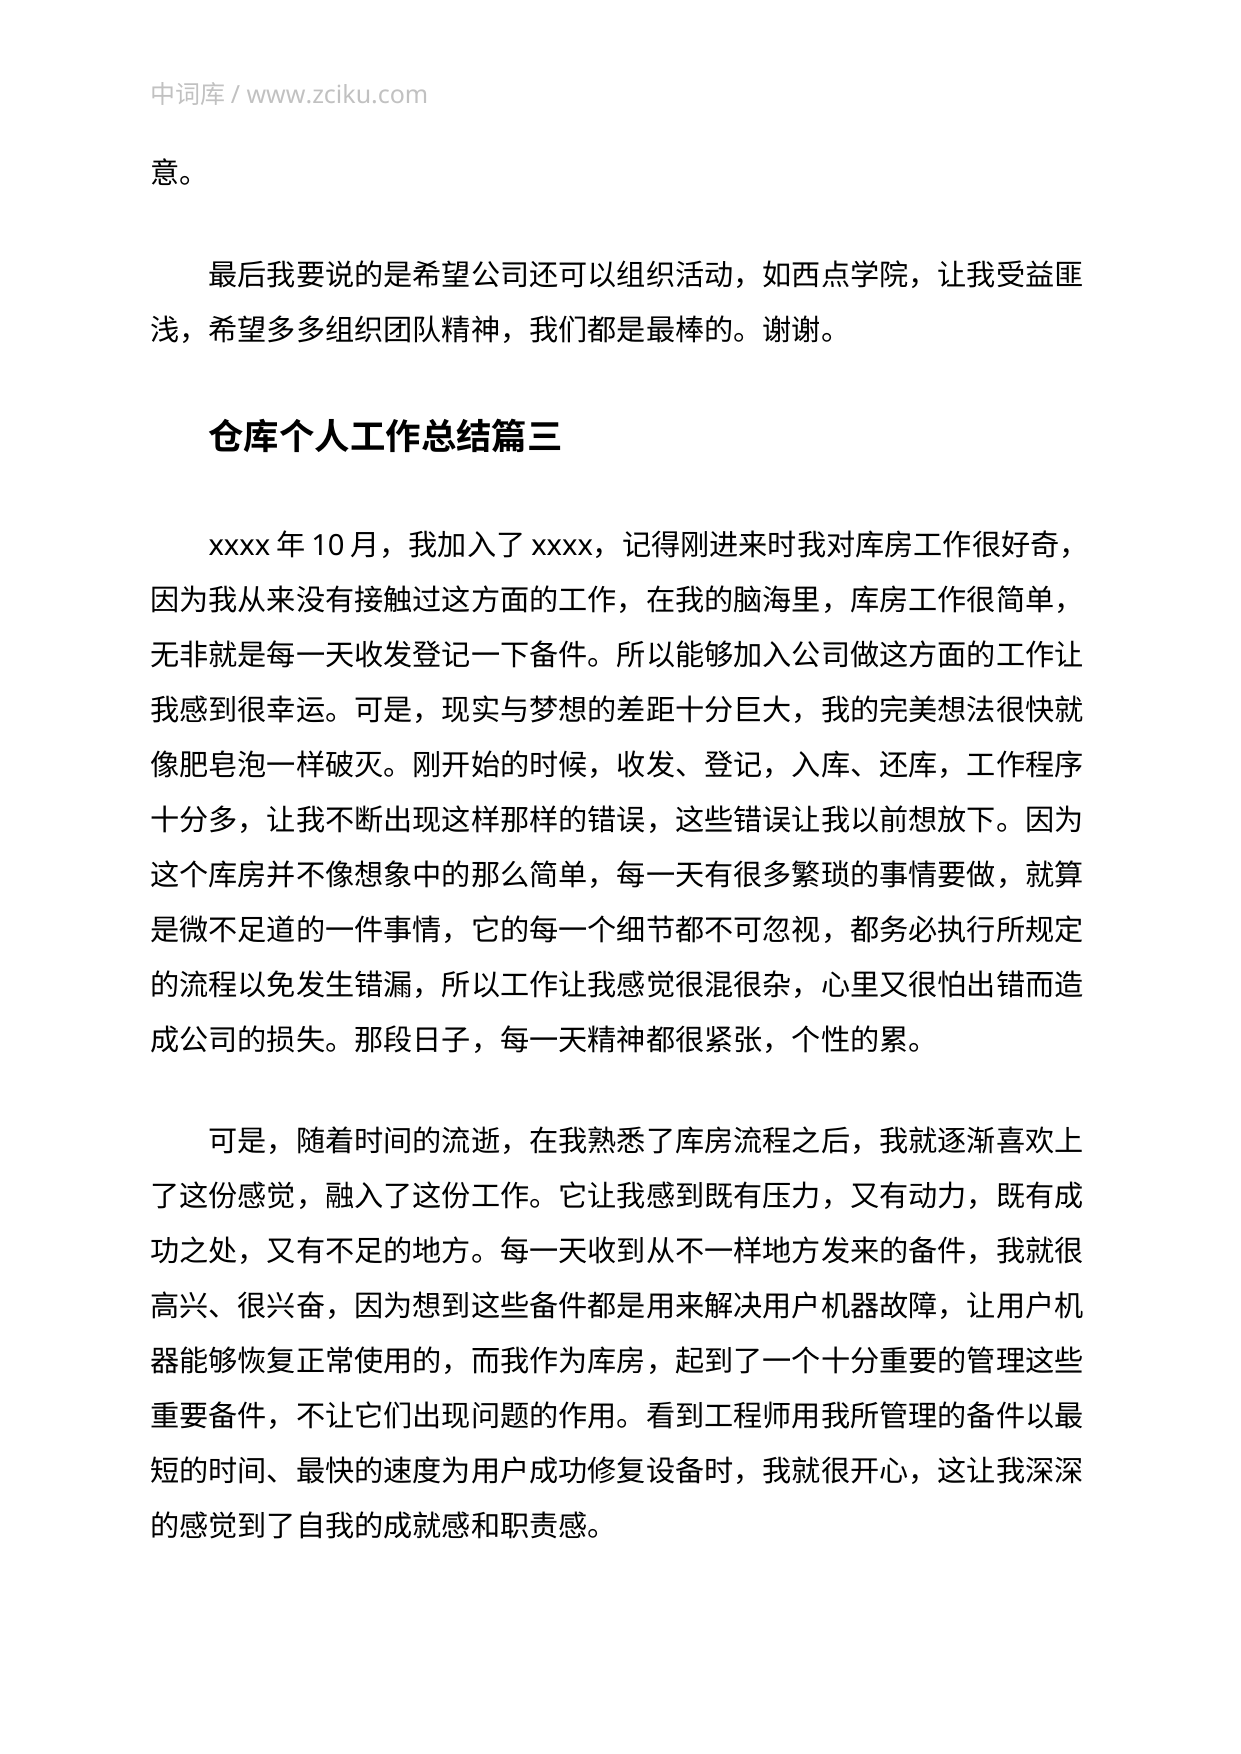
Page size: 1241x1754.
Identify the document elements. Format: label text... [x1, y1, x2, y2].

text xxxx年10月，我加入了xxxx，记得刚进来时我对库房工作很好奇，因为我从来没有接触过这方面的工作，在我的脑海里，库房工作很简单，无非就是每一天收发登记一下备件。所以能够加入公司做这方面的工作让我感到很幸运。可是，现实与梦想的差距十分巨大，我的完美想法很快就像肥皂泡一样破灭。刚开始的时候，收发、登记，入库、还库，工作程序十分多，让我不断出现这样那样的错误，这些错误让我以前想放下。因为这个库房并不像想象中的那么简单，每一天有很多繁琐的事情要做，就算是微不足道的一件事情，它的每一个细节都不可忽视，都务必执行所规定的流程以免发生错漏，所以工作让我感觉很混很杂，心里又很怕出错而造成公司的损失。那段日子，每一天精神都很紧张，个性的累。 [150, 522, 1090, 1058]
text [150, 150, 1090, 192]
text 可是，随着时间的流逝，在我熟悉了库房流程之后，我就逐渐喜欢上了这份感觉，融入了这份工作。它让我感到既有压力，又有动力，既有成功之处，又有不足的地方。每一天收到从不一样地方发来的备件，我就很高兴、很兴奋，因为想到这些备件都是用来解决用户机器故障，让用户机器能够恢复正常使用的，而我作为库房，起到了一个十分重要的管理这些重要备件，不让它们出现问题的作用。看到工程师用我所管理的备件以最短的时间、最快的速度为用户成功修复设备时，我就很开心，这让我深深的感觉到了自我的成就感和职责感。 [150, 1118, 1090, 1544]
text 最后我要说的是希望公司还可以组织活动，如西点学院，让我受益匪浅，希望多多组织团队精神，我们都是最棒的。谢谢。 [150, 252, 1090, 349]
text 仓库个人工作总结篇三 [150, 408, 1090, 460]
